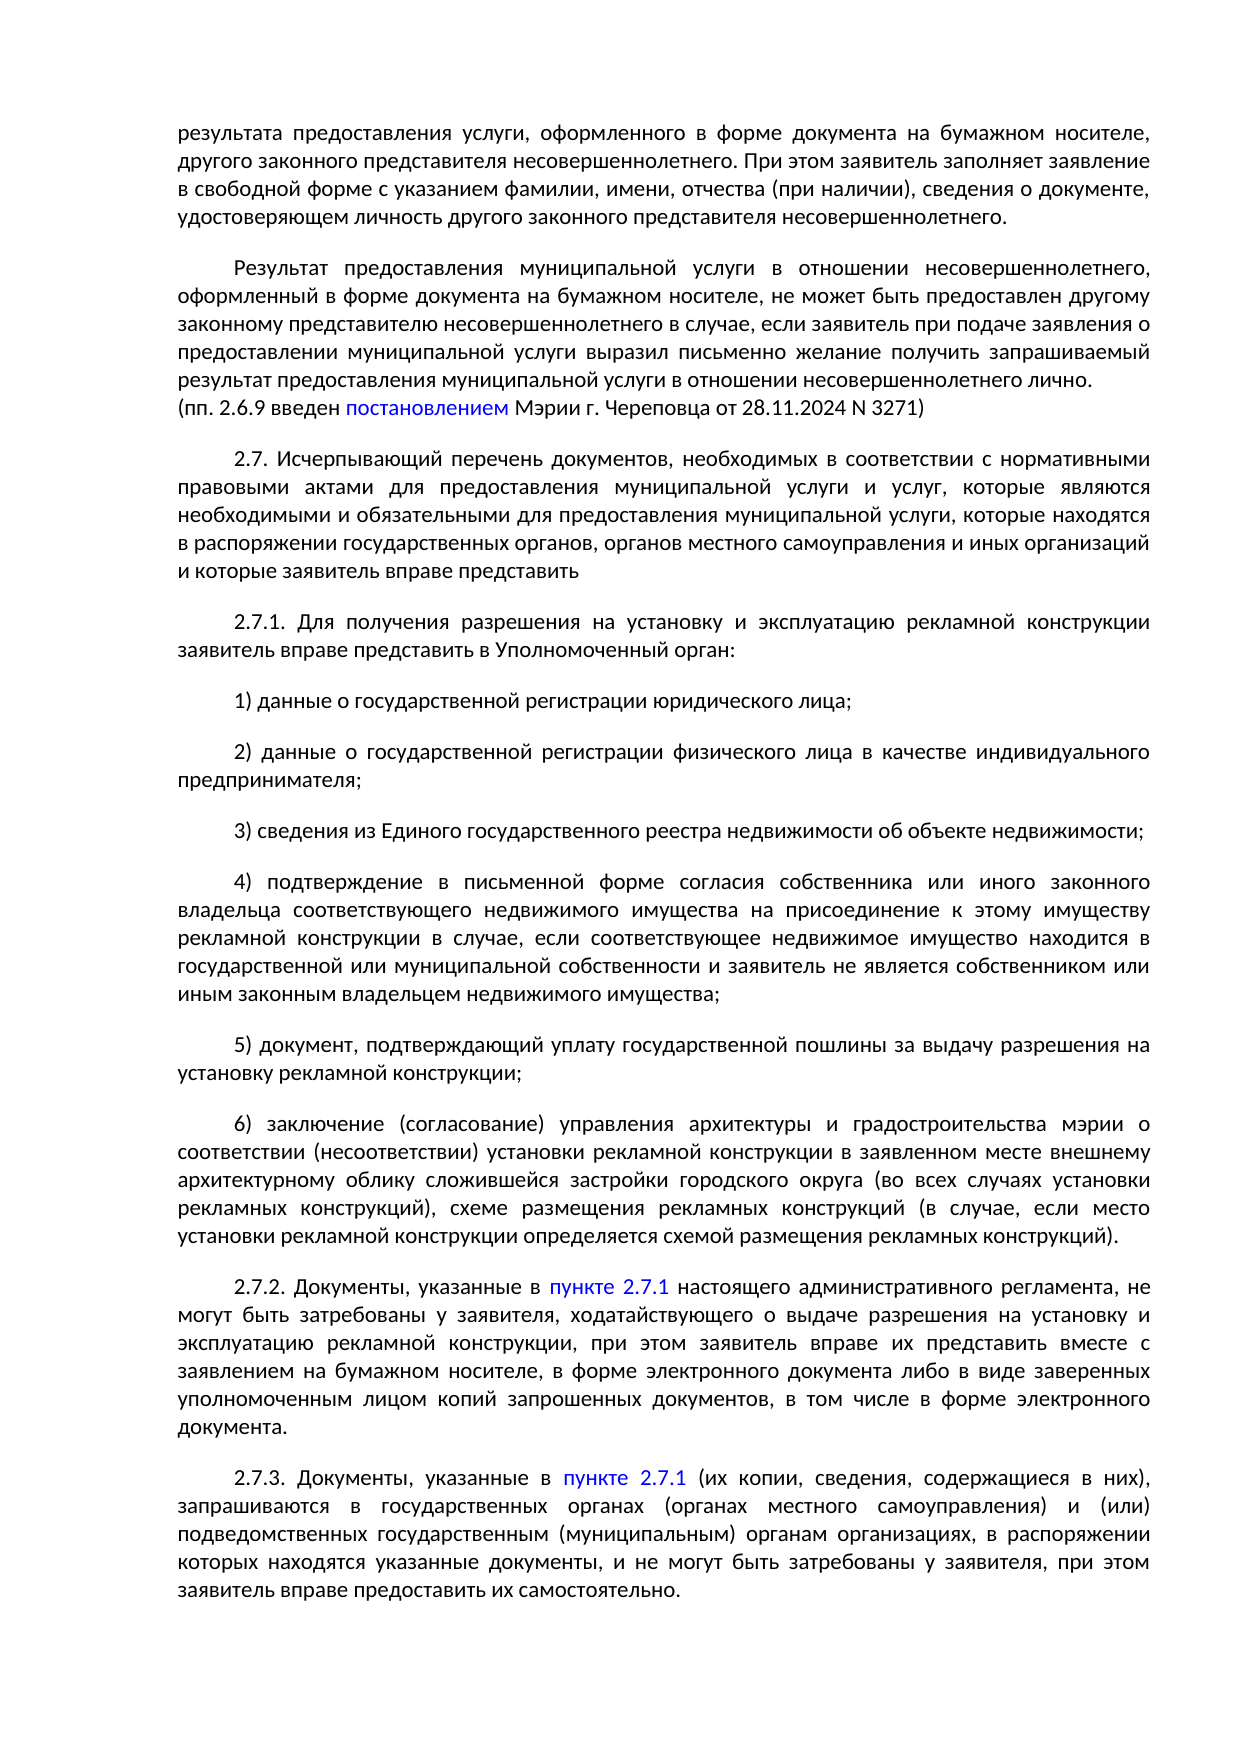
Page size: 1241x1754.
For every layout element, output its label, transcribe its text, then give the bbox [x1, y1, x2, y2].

text 2) данные о государственной регистрации физического лица в качестве индивидуального предпринимателя; [177, 737, 1152, 793]
text 3) сведения из Единого государственного реестра недвижимости об объекте недвижимости; [177, 816, 1152, 844]
text 5) документ, подтверждающий уплату государственной пошлины за выдачу разрешения на установку рекламной конструкции; [177, 1030, 1152, 1086]
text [177, 118, 1152, 230]
text 2.7.2. Документы, указанные в пункте 2.7.1 настоящего административного регламента, не могут быть затребованы у заявителя, ходатайствующего о выдаче разрешения на установку и эксплуатацию рекламной конструкции, при этом заявитель вправе их представить вместе с заявлением на бумажном носителе, в форме электронного документа либо в виде заверенных уполномоченным лицом копий запрошенных документов, в том числе в форме электронного документа. [177, 1272, 1152, 1440]
text 4) подтверждение в письменной форме согласия собственника или иного законного владельца соответствующего недвижимого имущества на присоединение к этому имуществу рекламной конструкции в случае, если соответствующее недвижимое имущество находится в государственной или муниципальной собственности и заявитель не является собственником или иным законным владельцем недвижимого имущества; [177, 867, 1152, 1007]
text 6) заключение (согласование) управления архитектуры и градостроительства мэрии о соответствии (несоответствии) установки рекламной конструкции в заявленном месте внешнему архитектурному облику сложившейся застройки городского округа (во всех случаях установки рекламных конструкций), схеме размещения рекламных конструкций (в случае, если место установки рекламной конструкции определяется схемой размещения рекламных конструкций). [177, 1109, 1152, 1249]
text 1) данные о государственной регистрации юридического лица; [177, 686, 1152, 714]
text 2.7.1. Для получения разрешения на установку и эксплуатацию рекламной конструкции заявитель вправе представить в Уполномоченный орган: [177, 607, 1152, 663]
text 2.7. Исчерпывающий перечень документов, необходимых в соответствии с нормативными правовыми актами для предоставления муниципальной услуги и услуг, которые являются необходимыми и обязательными для предоставления муниципальной услуги, которые находятся в распоряжении государственных органов, органов местного самоуправления и иных организаций и которые заявитель вправе представить [177, 444, 1152, 584]
text Результат предоставления муниципальной услуги в отношении несовершеннолетнего, оформленный в форме документа на бумажном носителе, не может быть предоставлен другому законному представителю несовершеннолетнего в случае, если заявитель при подаче заявления о предоставлении муниципальной услуги выразил письменно желание получить запрашиваемый результат предоставления муниципальной услуги в отношении несовершеннолетнего лично. [177, 253, 1152, 393]
text (пп. 2.6.9 введен постановлением Мэрии г. Череповца от 28.11.2024 N 3271) [177, 393, 1152, 421]
text 2.7.3. Документы, указанные в пункте 2.7.1 (их копии, сведения, содержащиеся в них), запрашиваются в государственных органах (органах местного самоуправления) и (или) подведомственных государственным (муниципальным) органам организациях, в распоряжении которых находятся указанные документы, и не могут быть затребованы у заявителя, при этом заявитель вправе предоставить их самостоятельно. [177, 1463, 1152, 1603]
